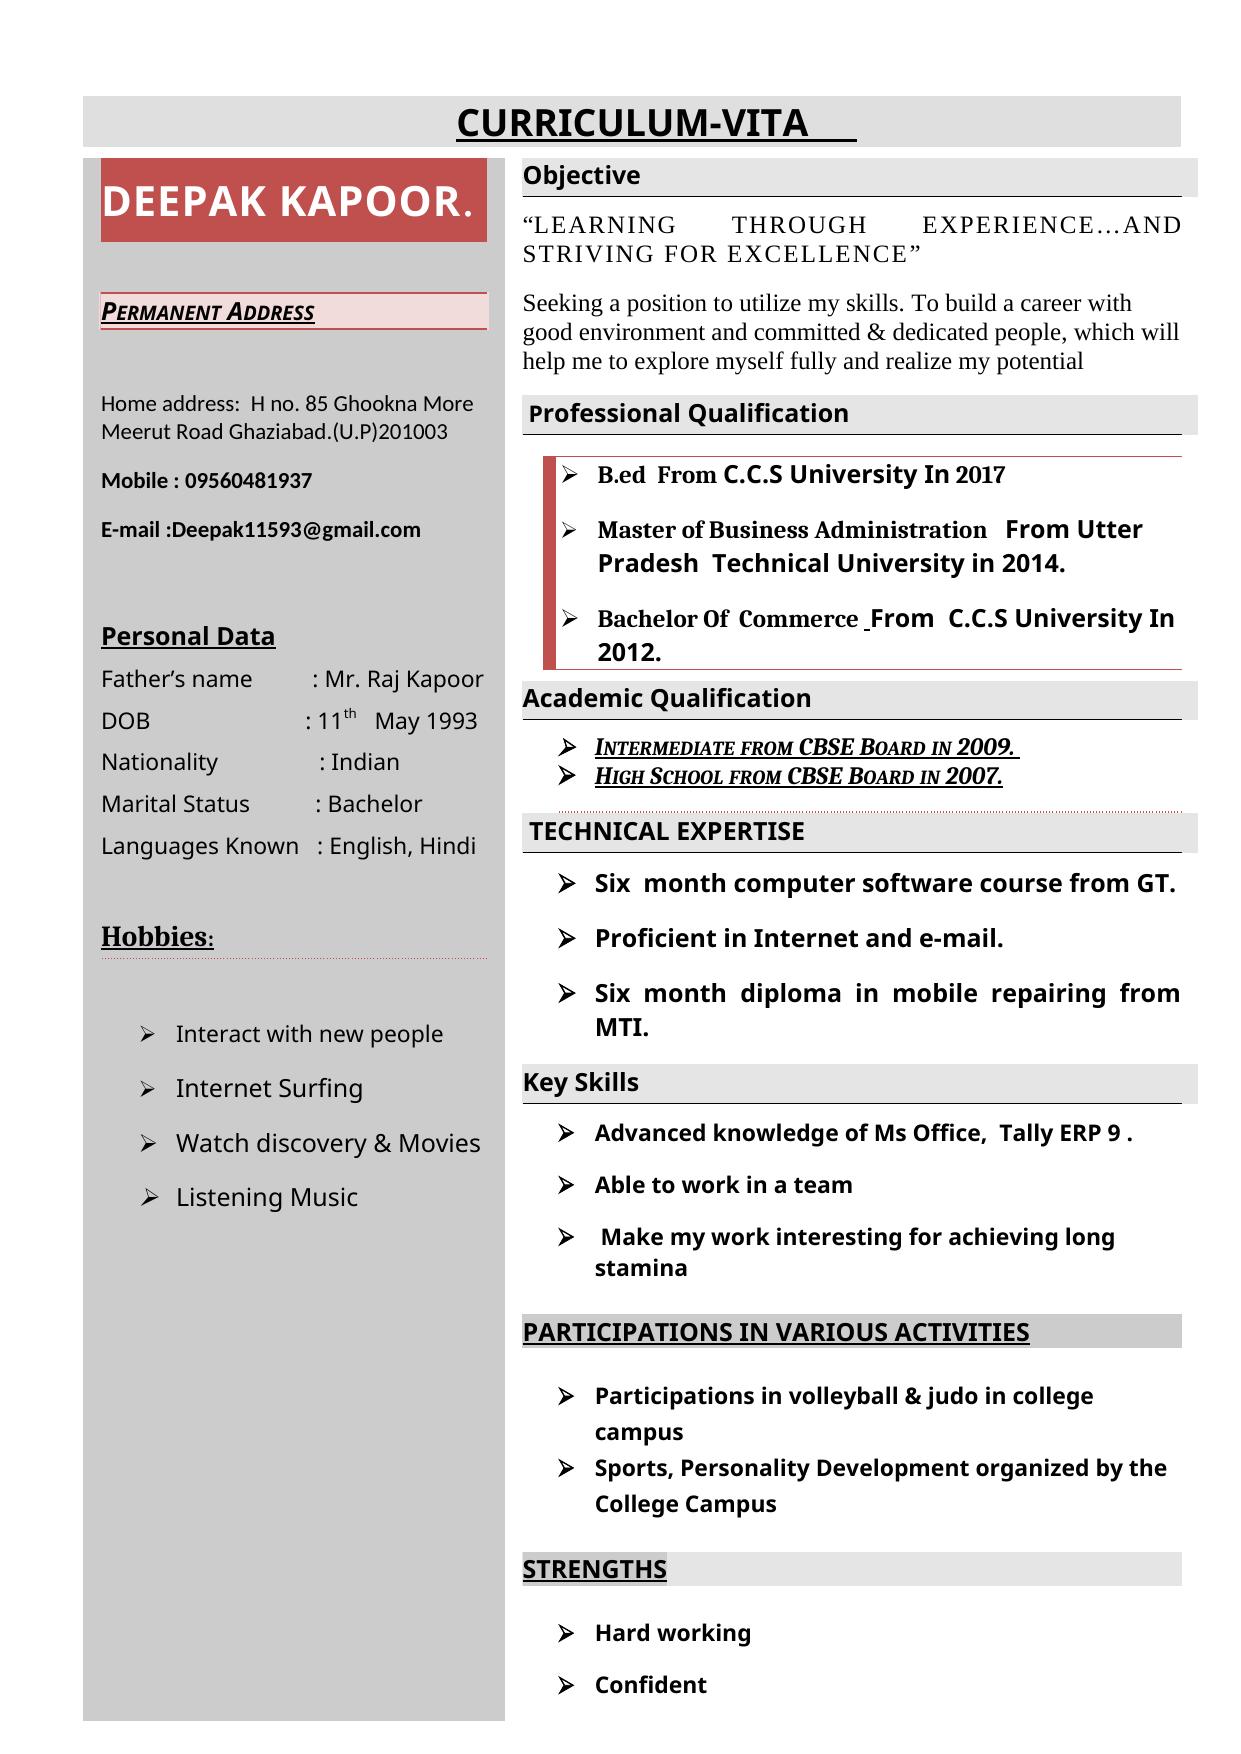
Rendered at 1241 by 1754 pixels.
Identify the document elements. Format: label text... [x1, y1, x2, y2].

subtitle CURRICULUM-VITA [83, 96, 1181, 147]
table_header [83, 158, 505, 1721]
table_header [505, 158, 1199, 1721]
